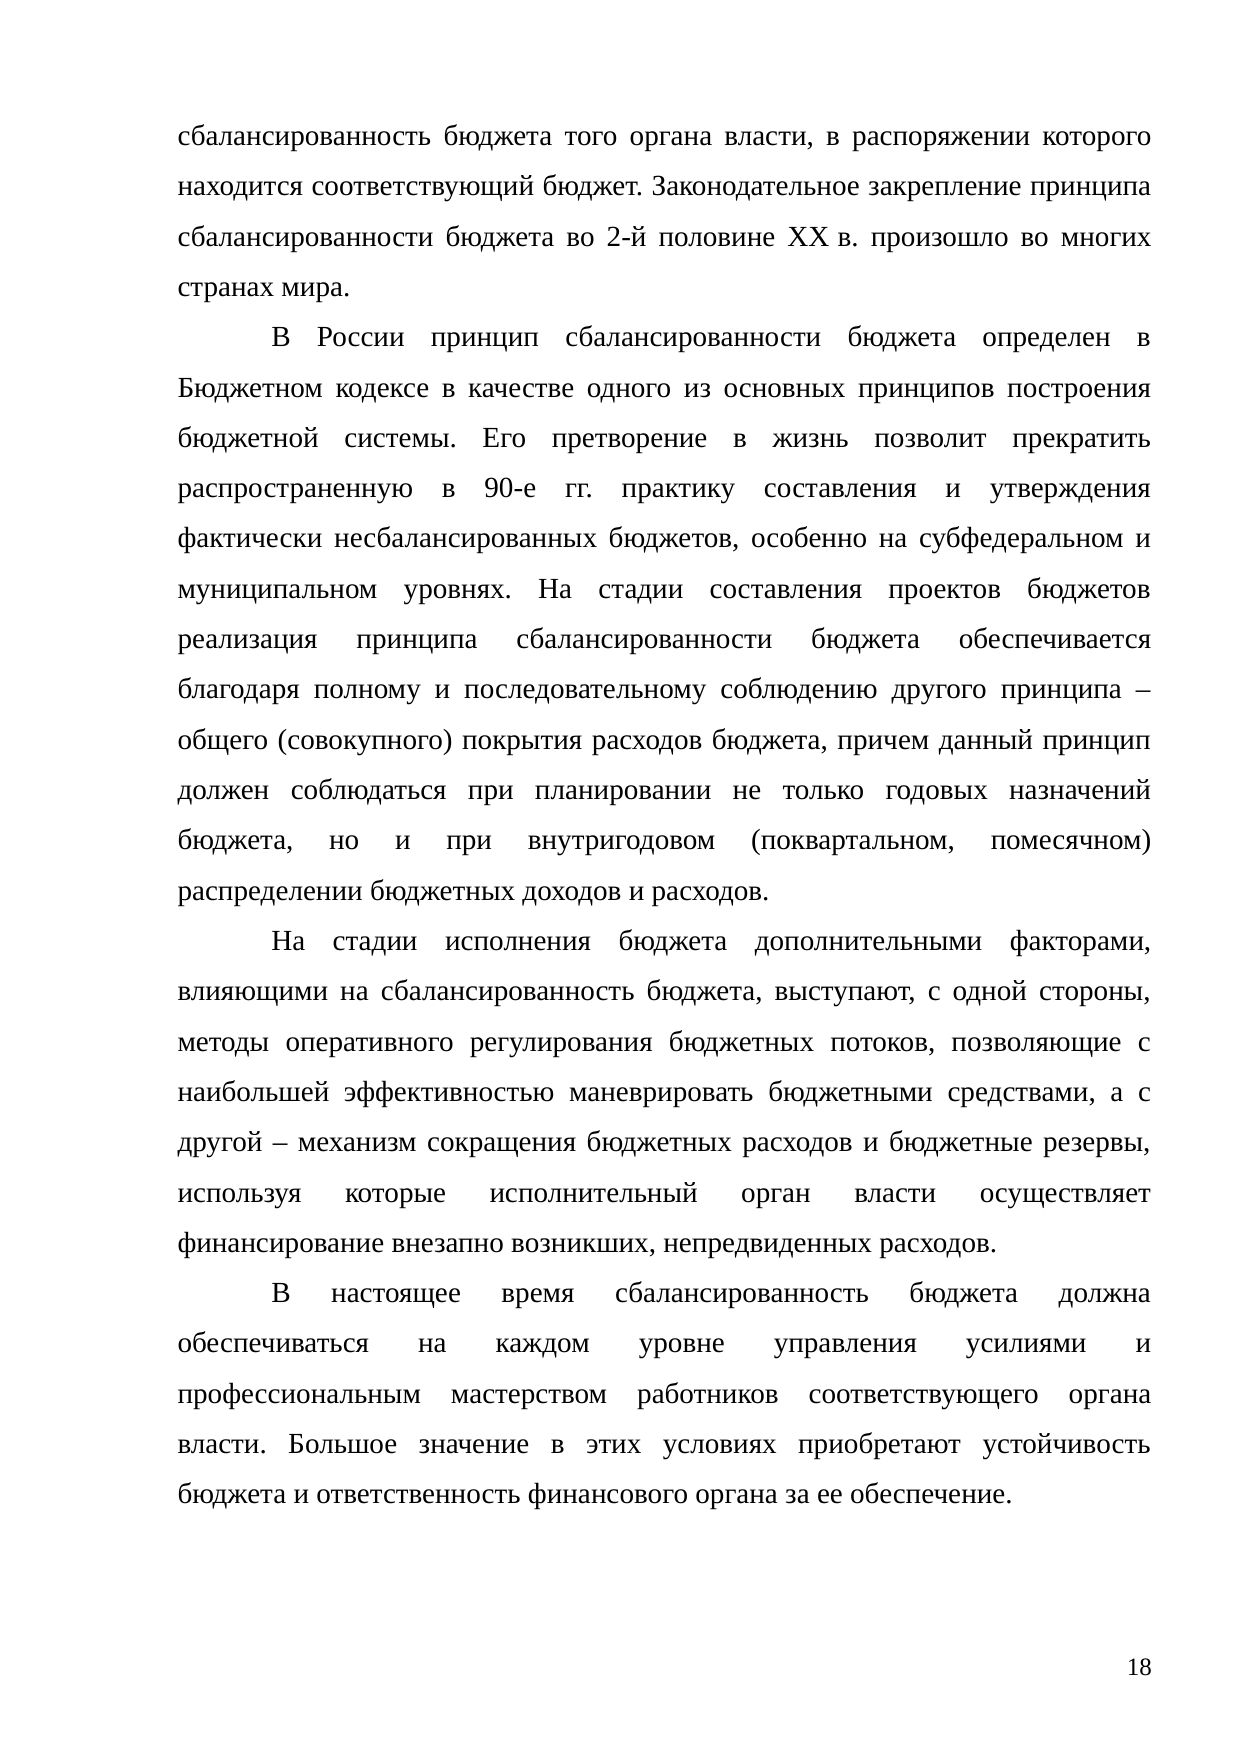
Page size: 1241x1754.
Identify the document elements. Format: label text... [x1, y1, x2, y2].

text В России принцип сбалансированности бюджета определен в Бюджетном кодексе в качестве одного из основных принципов построения бюджетной системы. Его претворение в жизнь позволит прекратить распространенную в 90-е гг. практику составления и утверждения фактически несбалансированных бюджетов, особенно на субфедеральном и муниципальном уровнях. На стадии составления проектов бюджетов реализация принципа сбалансированности бюджета обеспечивается благодаря полному и последовательному соблюдению другого принципа – общего (совокупного) покрытия расходов бюджета, причем данный принцип должен соблюдаться при планировании не только годовых назначений бюджета, но и при внутригодовом (поквартальном, помесячном) распределении бюджетных доходов и расходов. [177, 319, 1152, 906]
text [177, 118, 1152, 303]
text В настоящее время сбалансированность бюджета должна обеспечиваться на каждом уровне управления усилиями и профессиональным мастерством работников соответствующего органа власти. Большое значение в этих условиях приобретают устойчивость бюджета и ответственность финансового органа за ее обеспечение. [177, 1275, 1152, 1510]
text На стадии исполнения бюджета дополнительными факторами, влияющими на сбалансированность бюджета, выступают, с одной стороны, методы оперативного регулирования бюджетных потоков, позволяющие с наибольшей эффективностью маневрировать бюджетными средствами, а с другой – механизм сокращения бюджетных расходов и бюджетные резервы, используя которые исполнительный орган власти осуществляет финансирование внезапно возникших, непредвиденных расходов. [177, 923, 1152, 1258]
